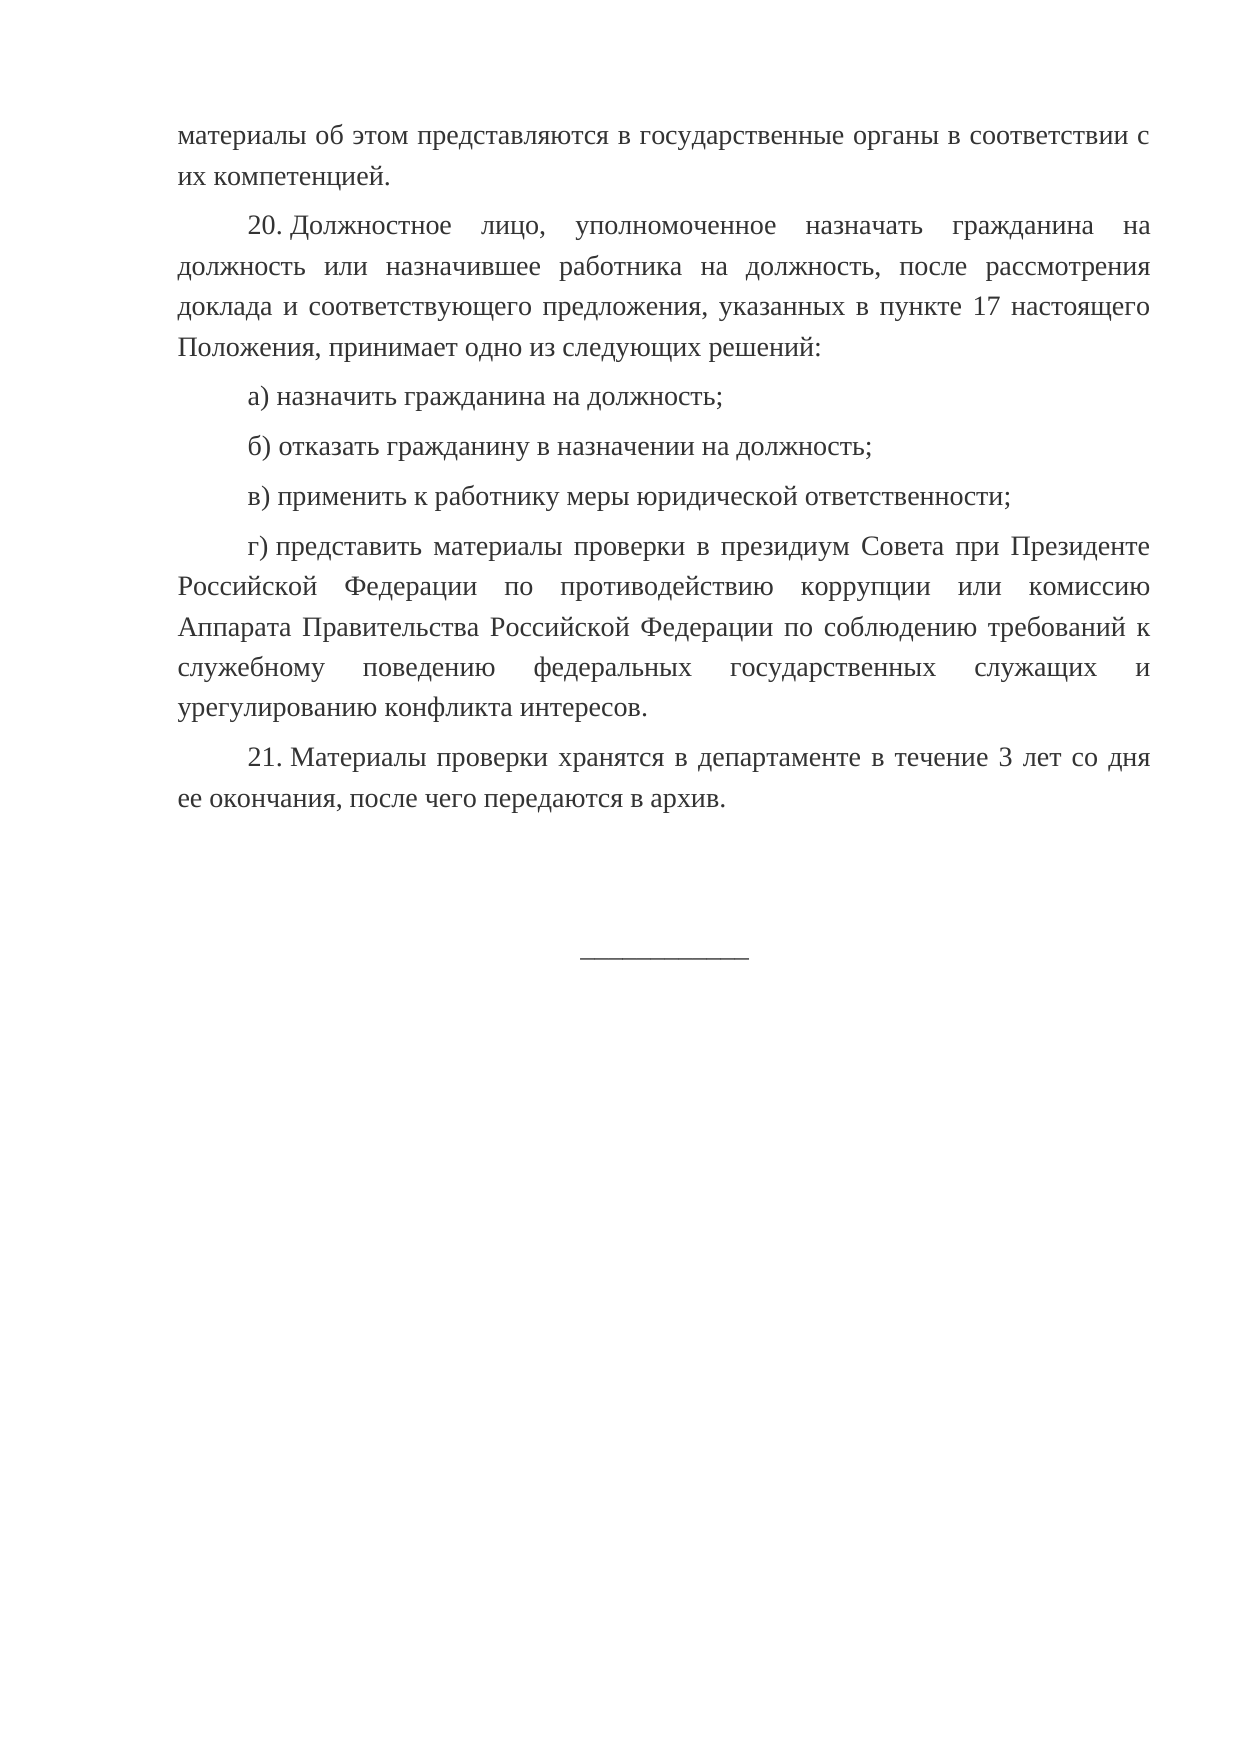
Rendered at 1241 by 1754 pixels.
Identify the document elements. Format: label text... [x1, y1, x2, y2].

text б) отказать гражданину в назначении на должность; [177, 429, 1152, 462]
text в) применить к работнику меры юридической ответственности; [177, 479, 1152, 511]
text 20. Должностное лицо, уполномоченное назначать гражданина на должность или назначившее работника на должность, после рассмотрения доклада и соответствующего предложения, указанных в пункте 17 настоящего Положения, принимает одно из следующих решений: [177, 208, 1152, 362]
text а) назначить гражданина на должность; [177, 379, 1152, 412]
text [177, 118, 1152, 191]
text ____________ [247, 930, 1081, 962]
text г) представить материалы проверки в президиум Совета при Президенте Российской Федерации по противодействию коррупции или комиссию Аппарата Правительства Российской Федерации по соблюдению требований к служебному поведению федеральных государственных служащих и урегулированию конфликта интересов. [177, 529, 1152, 723]
text 21. Материалы проверки хранятся в департаменте в течение 3 лет со дня ее окончания, после чего передаются в архив. [177, 740, 1152, 813]
